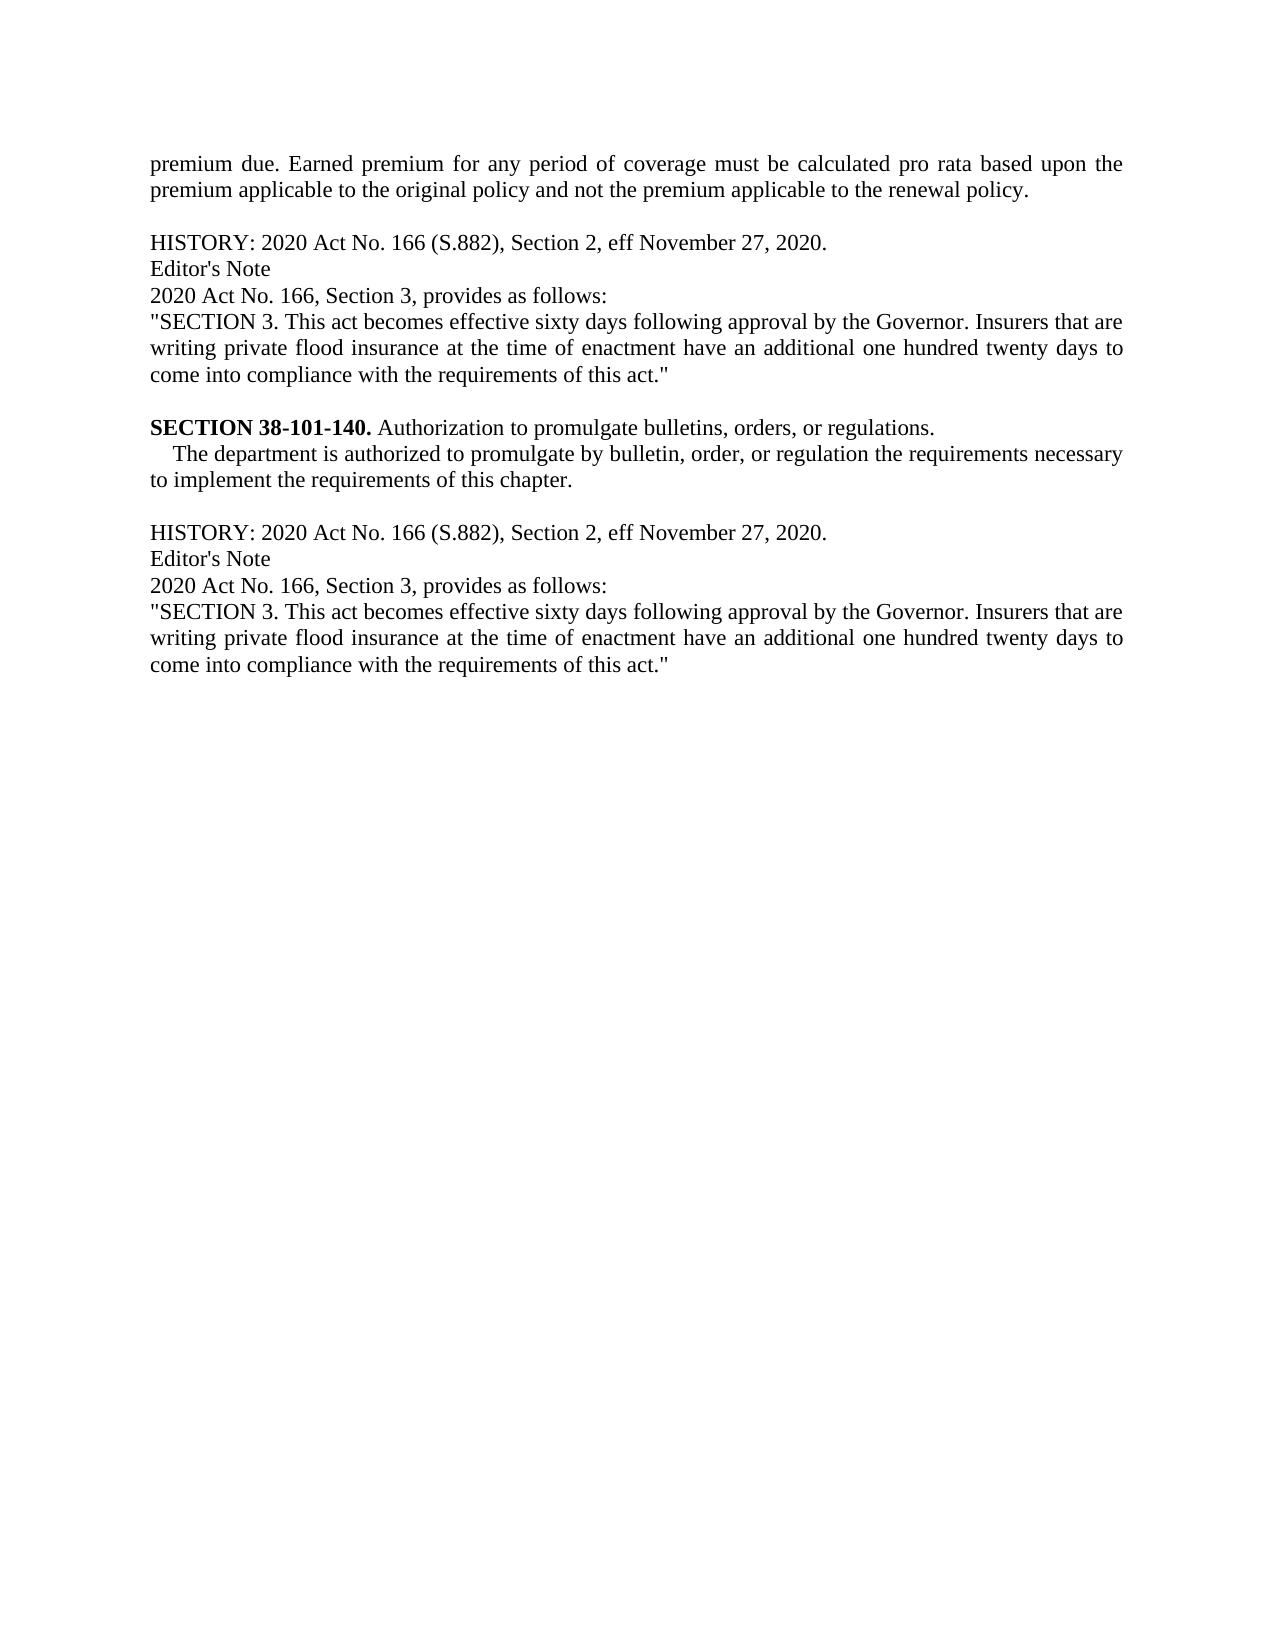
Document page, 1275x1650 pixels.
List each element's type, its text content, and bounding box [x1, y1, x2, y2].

text The department is authorized to promulgate by bulletin, order, or regulation the requirements necessary to implement the requirements of this chapter. [150, 440, 1125, 493]
text Editor's Note [150, 545, 1125, 572]
text "SECTION 3. This act becomes effective sixty days following approval by the Governor. Insurers that are writing private flood insurance at the time of enactment have an additional one hundred twenty days to come into compliance with the requirements of this act." [150, 308, 1125, 387]
text HISTORY: 2020 Act No. 166 (S.882), Section 2, eff November 27, 2020. [150, 229, 1125, 255]
text SECTION 38-101-140. Authorization to promulgate bulletins, orders, or regulations. [150, 413, 1125, 440]
text Editor's Note [150, 255, 1125, 282]
text 2020 Act No. 166, Section 3, provides as follows: [150, 282, 1125, 308]
text HISTORY: 2020 Act No. 166 (S.882), Section 2, eff November 27, 2020. [150, 519, 1125, 545]
text 2020 Act No. 166, Section 3, provides as follows: [150, 572, 1125, 598]
text "SECTION 3. This act becomes effective sixty days following approval by the Governor. Insurers that are writing private flood insurance at the time of enactment have an additional one hundred twenty days to come into compliance with the requirements of this act." [150, 598, 1125, 677]
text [150, 150, 1125, 203]
